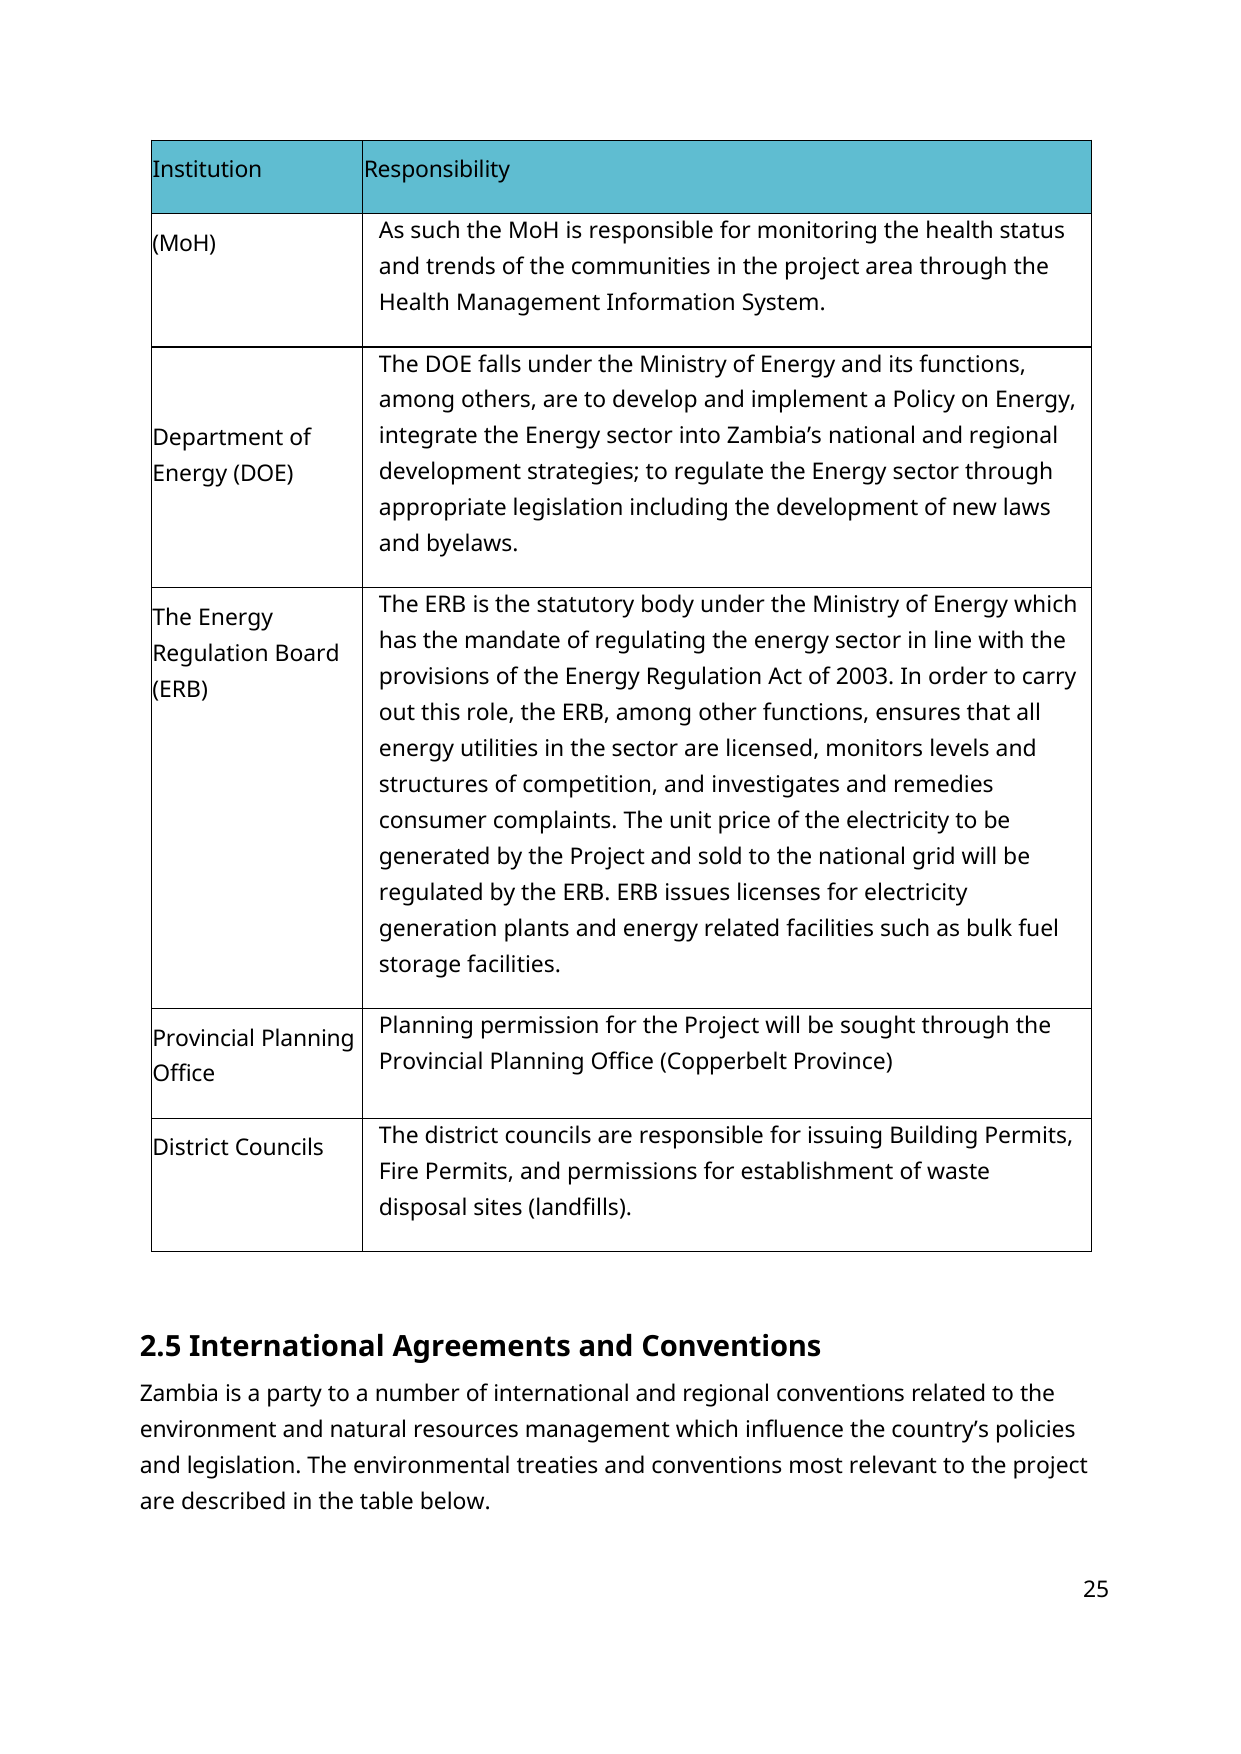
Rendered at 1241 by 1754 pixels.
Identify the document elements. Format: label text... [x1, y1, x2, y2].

table_cell The DOE falls under the Ministry of Energy and its functions, among others, are to develop and implement a Policy on Energy, integrate the Energy sector into Zambia’s national and regional development strategies; to regulate the Energy sector through appropriate legislation including the development of new laws and byelaws. [363, 348, 1091, 587]
table_cell Provincial Planning Office [152, 1009, 362, 1117]
table_header Institution [152, 141, 362, 213]
table_cell District Councils [152, 1119, 362, 1251]
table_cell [363, 214, 1091, 346]
table_cell The district councils are responsible for issuing Building Permits, Fire Permits, and permissions for establishment of waste disposal sites (landfills). [363, 1119, 1091, 1251]
table_cell The Energy Regulation Board (ERB) [152, 588, 362, 1008]
text Zambia is a party to a number of international and regional conventions related to the environment and natural resources management which influence the country’s policies and legislation. The environmental treaties and conventions most relevant to the project are described in the table below. [139, 1377, 1109, 1516]
subtitle International Agreements and Conventions [139, 1325, 1109, 1365]
table_cell Ministry of Health (MoH) [152, 214, 362, 346]
table_cell Department of Energy (DOE) [152, 348, 362, 587]
table_cell The ERB is the statutory body under the Ministry of Energy which has the mandate of regulating the energy sector in line with the provisions of the Energy Regulation Act of 2003. In order to carry out this role, the ERB, among other functions, ensures that all energy utilities in the sector are licensed, monitors levels and structures of competition, and investigates and remedies consumer complaints. The unit price of the electricity to be generated by the Project and sold to the national grid will be regulated by the ERB. ERB issues licenses for electricity generation plants and energy related facilities such as bulk fuel storage facilities. [363, 588, 1091, 1008]
table_header Responsibility [363, 141, 1091, 213]
table_cell Planning permission for the Project will be sought through the Provincial Planning Office (Copperbelt Province) [363, 1009, 1091, 1117]
